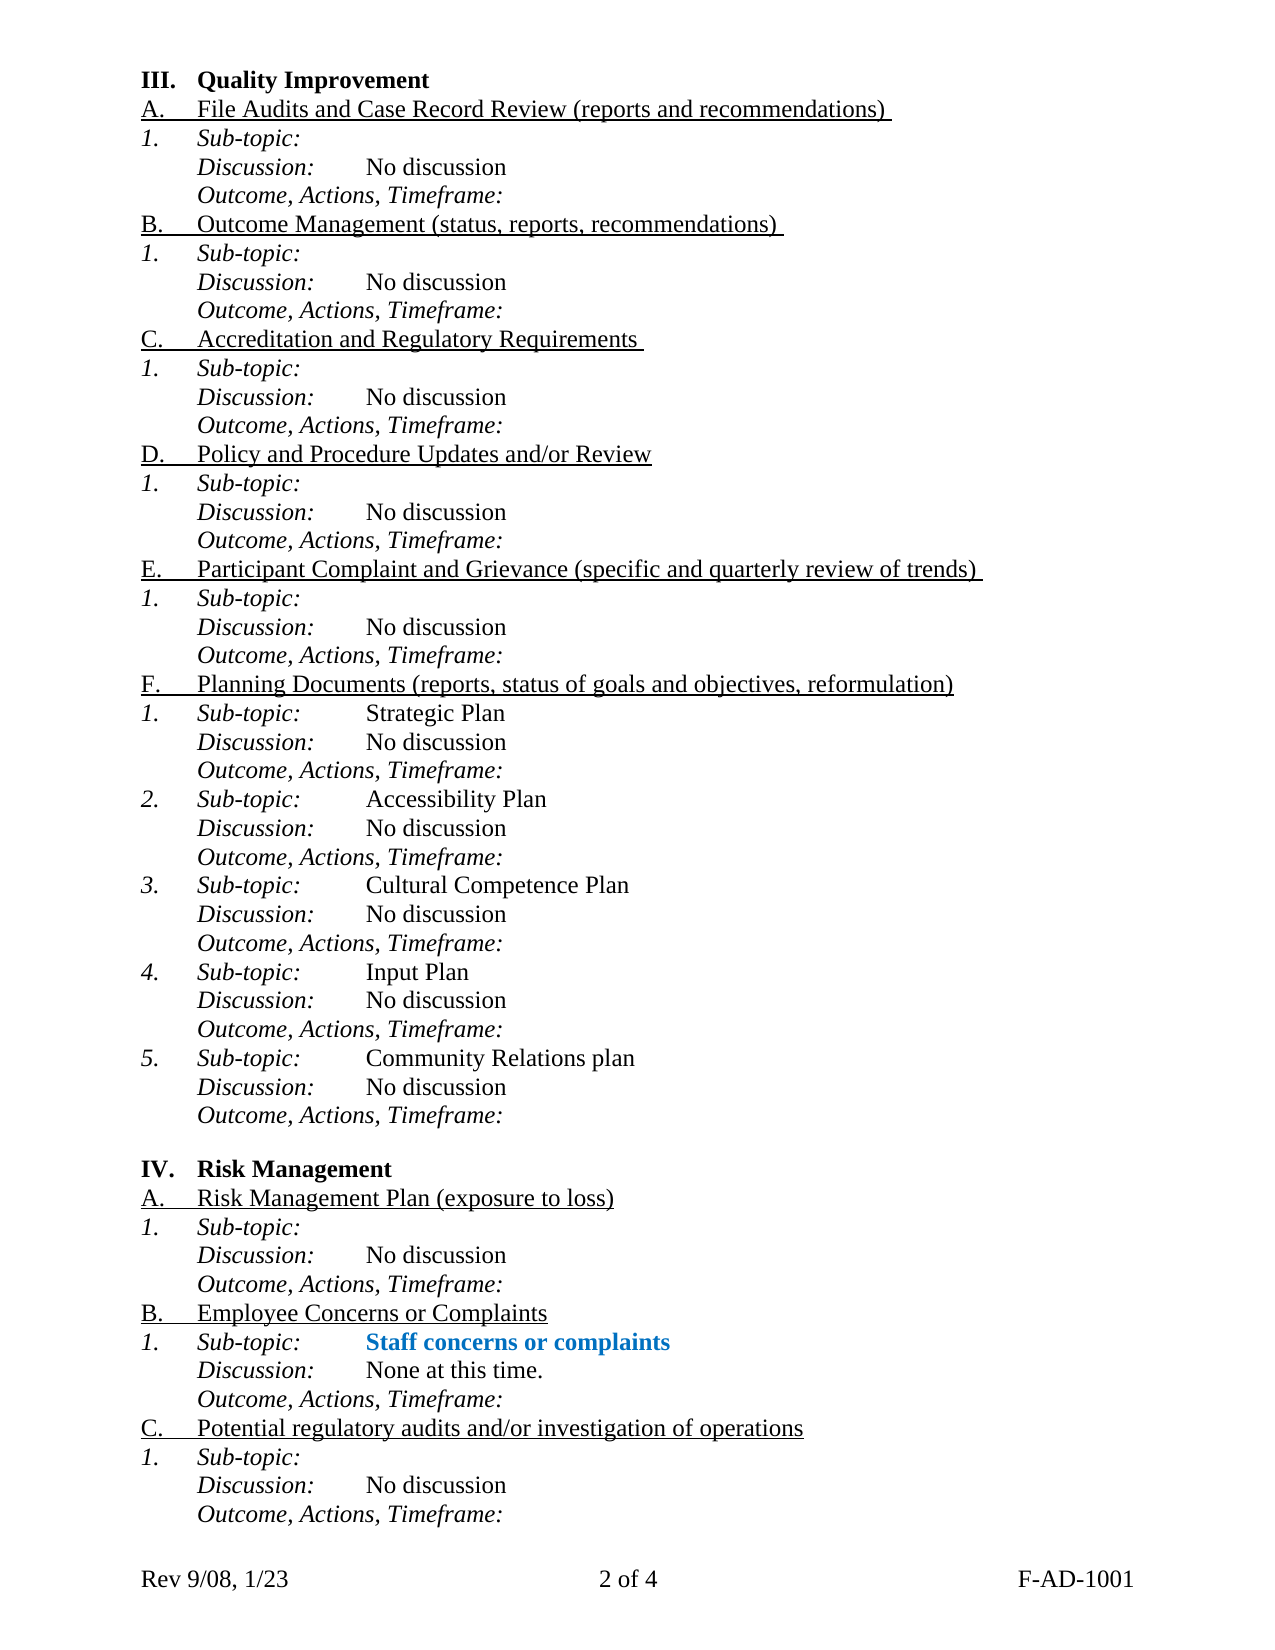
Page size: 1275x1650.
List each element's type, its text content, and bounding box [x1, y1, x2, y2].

text Outcome, Actions, Timeframe: [141, 1384, 1134, 1413]
text 4. Sub-topic: Input Plan [141, 957, 1134, 986]
text E. Participant Complaint and Grievance (specific and quarterly review of trends) [141, 554, 1134, 583]
text Outcome, Actions, Timeframe: [141, 641, 1134, 669]
text Discussion: No discussion [141, 1241, 1134, 1269]
text 1. Sub-topic: [141, 238, 1134, 267]
text Discussion: No discussion [141, 267, 1134, 296]
text 3. Sub-topic: Cultural Competence Plan [141, 871, 1134, 899]
subtitle III. Quality Improvement [141, 66, 1134, 94]
text Outcome, Actions, Timeframe: [141, 411, 1134, 439]
text Discussion: No discussion [141, 986, 1134, 1014]
text Discussion: No discussion [141, 612, 1134, 641]
text 1. Sub-topic: [141, 353, 1134, 382]
text B. Employee Concerns or Complaints [141, 1298, 1134, 1327]
text Outcome, Actions, Timeframe: [141, 842, 1134, 871]
text D. Policy and Procedure Updates and/or Review [141, 439, 1134, 468]
text Discussion: No discussion [141, 899, 1134, 928]
text Outcome, Actions, Timeframe: [141, 1014, 1134, 1043]
text Discussion: No discussion [141, 813, 1134, 842]
text 1. Sub-topic: [141, 123, 1134, 152]
text Discussion: No discussion [141, 152, 1134, 181]
text Discussion: No discussion [141, 1471, 1134, 1499]
text A. File Audits and Case Record Review (reports and recommendations) [141, 94, 1134, 123]
text Discussion: No discussion [141, 497, 1134, 526]
text C. Potential regulatory audits and/or investigation of operations [141, 1413, 1134, 1442]
text B. Outcome Management (status, reports, recommendations) [141, 209, 1134, 238]
text 2. Sub-topic: Accessibility Plan [141, 784, 1134, 813]
text Outcome, Actions, Timeframe: [141, 181, 1134, 209]
text Outcome, Actions, Timeframe: [141, 526, 1134, 554]
text A. Risk Management Plan (exposure to loss) [141, 1183, 1134, 1212]
text 1. Sub-topic: Staff concerns or complaints [141, 1327, 1134, 1356]
text Outcome, Actions, Timeframe: [141, 296, 1134, 324]
text 1. Sub-topic: Strategic Plan [141, 698, 1134, 727]
text C. Accreditation and Regulatory Requirements [141, 324, 1134, 353]
text Discussion: No discussion [141, 1072, 1134, 1101]
text Discussion: No discussion [141, 382, 1134, 411]
text Outcome, Actions, Timeframe: [141, 928, 1134, 957]
text Discussion: No discussion [141, 727, 1134, 756]
text Discussion: None at this time. [141, 1356, 1134, 1384]
text Outcome, Actions, Timeframe: [141, 1269, 1134, 1298]
subtitle IV. Risk Management [141, 1154, 1134, 1183]
subtitle Outcome, Actions, Timeframe: [141, 1101, 1134, 1129]
text 5. Sub-topic: Community Relations plan [141, 1043, 1134, 1072]
text Outcome, Actions, Timeframe: [141, 756, 1134, 784]
text 1. Sub-topic: [141, 1442, 1134, 1471]
text 1. Sub-topic: [141, 468, 1134, 497]
text F. Planning Documents (reports, status of goals and objectives, reformulation) [141, 669, 1134, 698]
text 1. Sub-topic: [141, 1212, 1134, 1241]
text Outcome, Actions, Timeframe: [141, 1499, 1134, 1528]
text 1. Sub-topic: [141, 583, 1134, 612]
